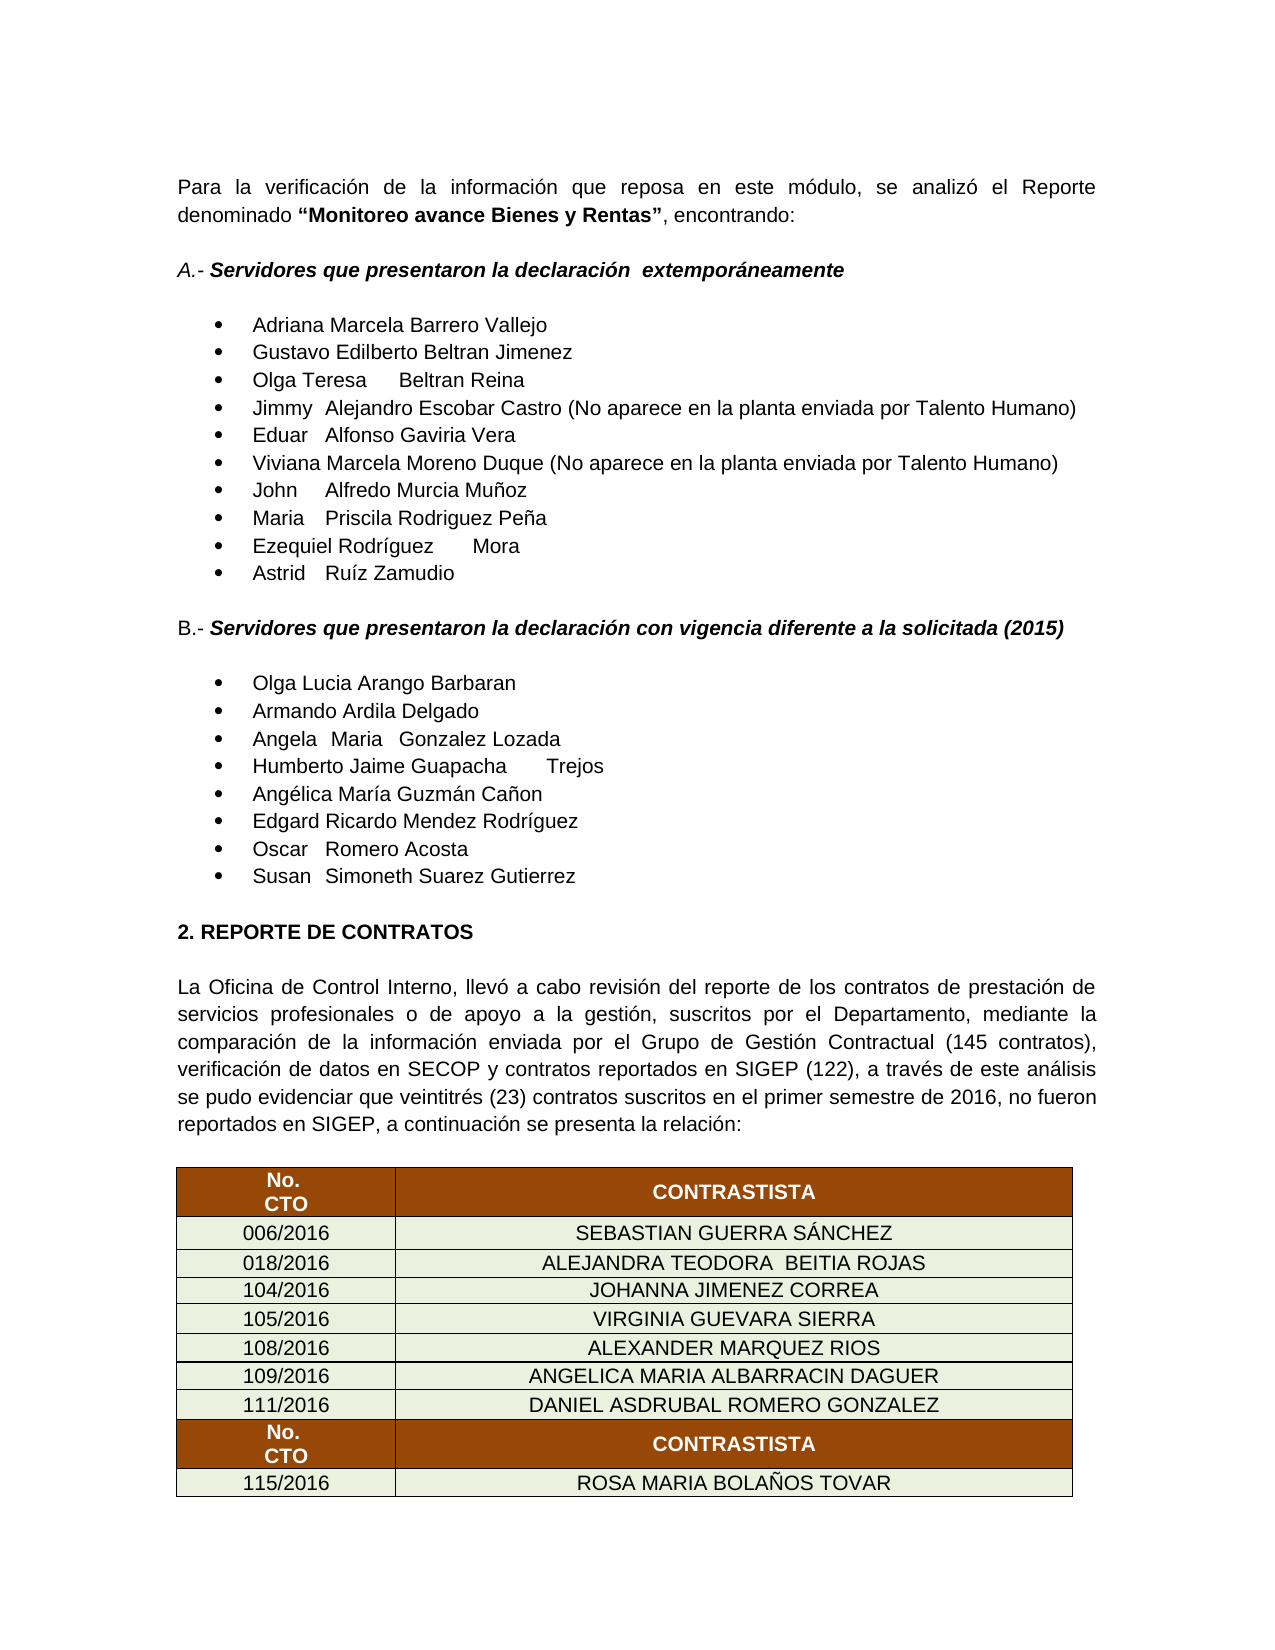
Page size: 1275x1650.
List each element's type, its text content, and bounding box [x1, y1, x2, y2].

list Susan Simoneth Suarez Gutierrez [215, 864, 1098, 888]
table_cell 006/2016 [177, 1217, 395, 1249]
table_header No. CTO [177, 1168, 395, 1216]
list Adriana Marcela Barrero Vallejo [215, 313, 1098, 337]
list Edgard Ricardo Mendez Rodríguez [215, 809, 1098, 833]
table_cell ROSA MARIA BOLAÑOS TOVAR [396, 1469, 1072, 1496]
table_cell 109/2016 [177, 1363, 395, 1389]
list Armando Ardila Delgado [215, 699, 1098, 723]
table_cell VIRGINIA GUEVARA SIERRA [396, 1304, 1072, 1333]
text 2. REPORTE DE CONTRATOS [177, 919, 1098, 943]
list Oscar Romero Acosta [215, 837, 1098, 861]
list Viviana Marcela Moreno Duque (No aparece en la planta enviada por Talento Humano) [215, 451, 1098, 475]
table_cell 105/2016 [177, 1304, 395, 1333]
table_cell ANGELICA MARIA ALBARRACIN DAGUER [396, 1363, 1072, 1389]
table_cell 104/2016 [177, 1278, 395, 1303]
table_cell JOHANNA JIMENEZ CORREA [396, 1278, 1072, 1303]
text Para la verificación de la información que reposa en este módulo, se analizó el Reporte denominado “Monitoreo avance Bienes y Rentas”, encontrando: [177, 175, 1098, 227]
list Gustavo Edilberto Beltran Jimenez [215, 340, 1098, 364]
list Astrid Ruíz Zamudio [215, 561, 1098, 585]
list Humberto Jaime Guapacha Trejos [215, 754, 1098, 778]
table_cell No. CTO [177, 1420, 395, 1468]
list Angela Maria Gonzalez Lozada [215, 726, 1098, 750]
table_cell 108/2016 [177, 1334, 395, 1361]
list John Alfredo Murcia Muñoz [215, 478, 1098, 502]
list Eduar Alfonso Gaviria Vera [215, 423, 1098, 447]
list Olga Lucia Arango Barbaran [215, 671, 1098, 695]
table_cell DANIEL ASDRUBAL ROMERO GONZALEZ [396, 1390, 1072, 1419]
text La Oficina de Control Interno, llevó a cabo revisión del reporte de los contratos de prestación de servicios profesionales o de apoyo a la gestión, suscritos por el Departamento, mediante la comparación de la información enviada por el Grupo de Gestión Contractual (145 contratos), verificación de datos en SECOP y contratos reportados en SIGEP (122), a través de este análisis se pudo evidenciar que veintitrés (23) contratos suscritos en el primer semestre de 2016, no fueron reportados en SIGEP, a continuación se presenta la relación: [177, 974, 1098, 1136]
table_cell 115/2016 [177, 1469, 395, 1496]
list Jimmy Alejandro Escobar Castro (No aparece en la planta enviada por Talento Humano) [215, 395, 1098, 419]
list Olga Teresa Beltran Reina [215, 368, 1098, 392]
list Angélica María Guzmán Cañon [215, 782, 1098, 806]
text A.- Servidores que presentaron la declaración extemporáneamente [177, 258, 1098, 282]
table_cell ALEJANDRA TEODORA BEITIA ROJAS [396, 1250, 1072, 1277]
table_cell 111/2016 [177, 1390, 395, 1419]
table_cell SEBASTIAN GUERRA SÁNCHEZ [396, 1217, 1072, 1249]
list Maria Priscila Rodriguez Peña [215, 506, 1098, 530]
text B.- Servidores que presentaron la declaración con vigencia diferente a la solicitada (2015) [177, 616, 1098, 640]
list Ezequiel Rodríguez Mora [215, 533, 1098, 557]
table_cell 018/2016 [177, 1250, 395, 1277]
table_cell ALEXANDER MARQUEZ RIOS [396, 1334, 1072, 1361]
table_header CONTRASTISTA [396, 1168, 1072, 1216]
table_cell CONTRASTISTA [396, 1420, 1072, 1468]
